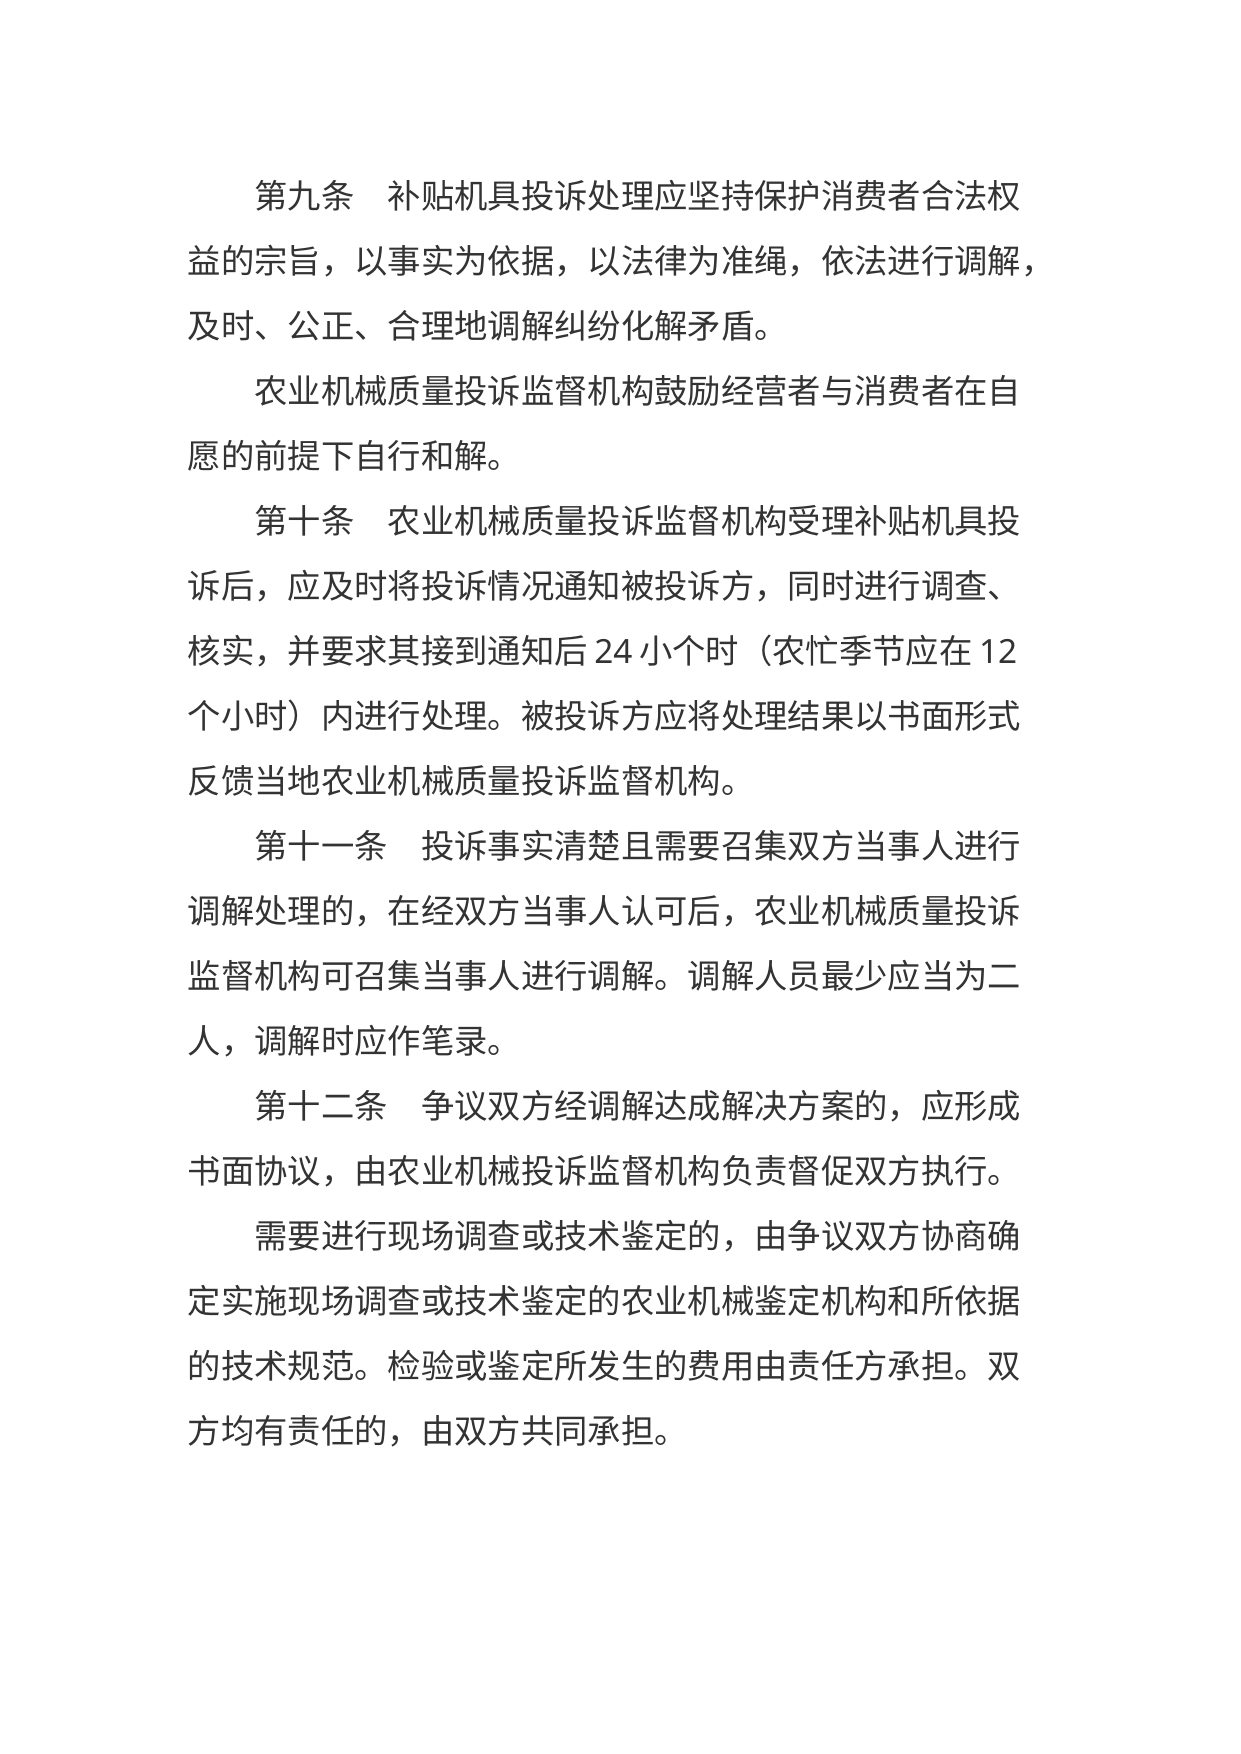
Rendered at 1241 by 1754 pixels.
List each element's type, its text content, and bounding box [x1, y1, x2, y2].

text 第十条 农业机械质量投诉监督机构受理补贴机具投诉后，应及时将投诉情况通知被投诉方，同时进行调查、核实，并要求其接到通知后24小个时（农忙季节应在12个小时）内进行处理。被投诉方应将处理结果以书面形式反馈当地农业机械质量投诉监督机构。 [187, 487, 1053, 812]
text 第十一条 投诉事实清楚且需要召集双方当事人进行调解处理的，在经双方当事人认可后，农业机械质量投诉监督机构可召集当事人进行调解。调解人员最少应当为二人，调解时应作笔录。 [187, 812, 1053, 1072]
text 需要进行现场调查或技术鉴定的，由争议双方协商确定实施现场调查或技术鉴定的农业机械鉴定机构和所依据的技术规范。检验或鉴定所发生的费用由责任方承担。双方均有责任的，由双方共同承担。 [187, 1202, 1053, 1462]
text 第九条 补贴机具投诉处理应坚持保护消费者合法权益的宗旨，以事实为依据，以法律为准绳，依法进行调解，及时、公正、合理地调解纠纷化解矛盾。 [187, 162, 1053, 357]
text 农业机械质量投诉监督机构鼓励经营者与消费者在自愿的前提下自行和解。 [187, 357, 1053, 487]
text 第十二条 争议双方经调解达成解决方案的，应形成书面协议，由农业机械投诉监督机构负责督促双方执行。 [187, 1072, 1053, 1202]
